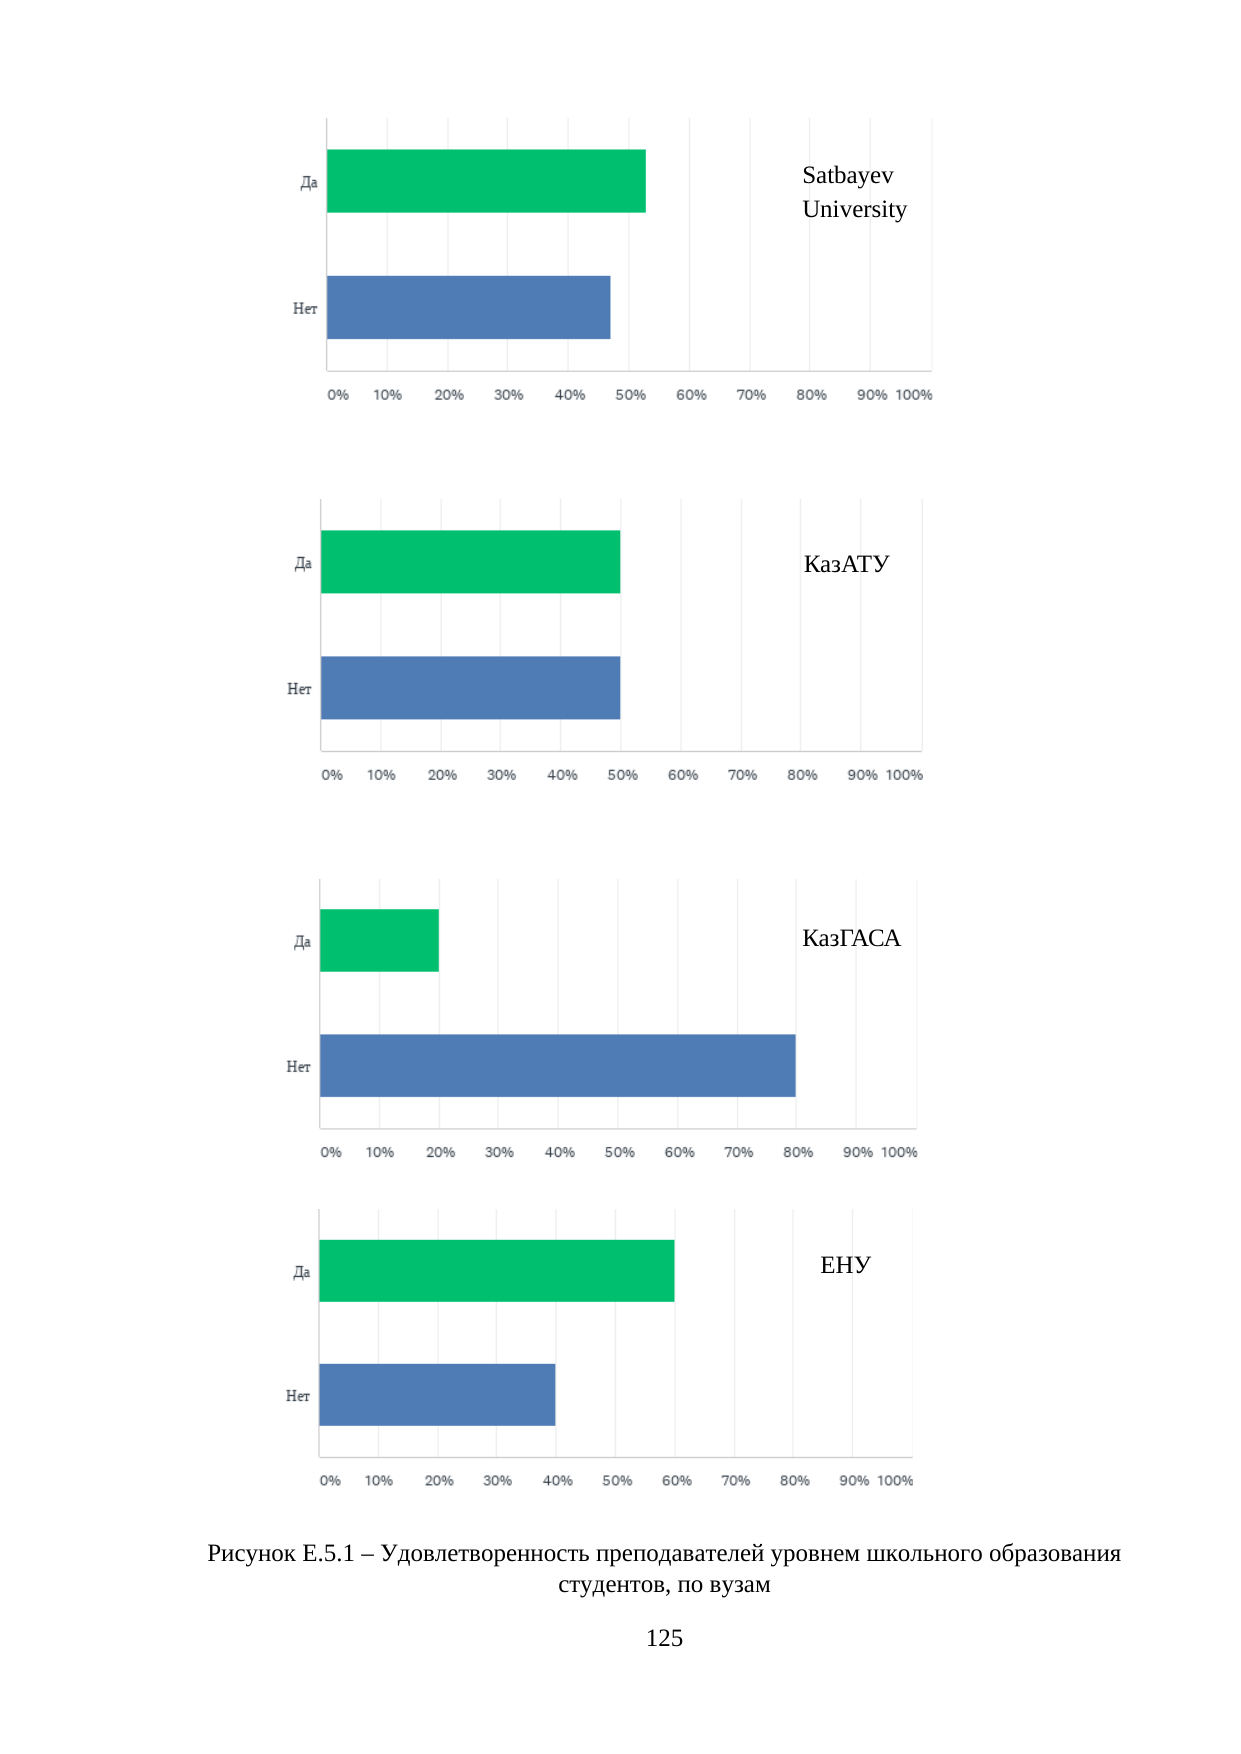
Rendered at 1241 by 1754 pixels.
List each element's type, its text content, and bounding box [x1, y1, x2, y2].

text Рисунок Е.5.1 – Удовлетворенность преподавателей уровнем школьного образования студентов, по вузам [177, 1538, 1152, 1598]
picture [182, 118, 933, 434]
picture [177, 879, 918, 1191]
picture [177, 1209, 913, 1519]
picture [177, 499, 923, 814]
